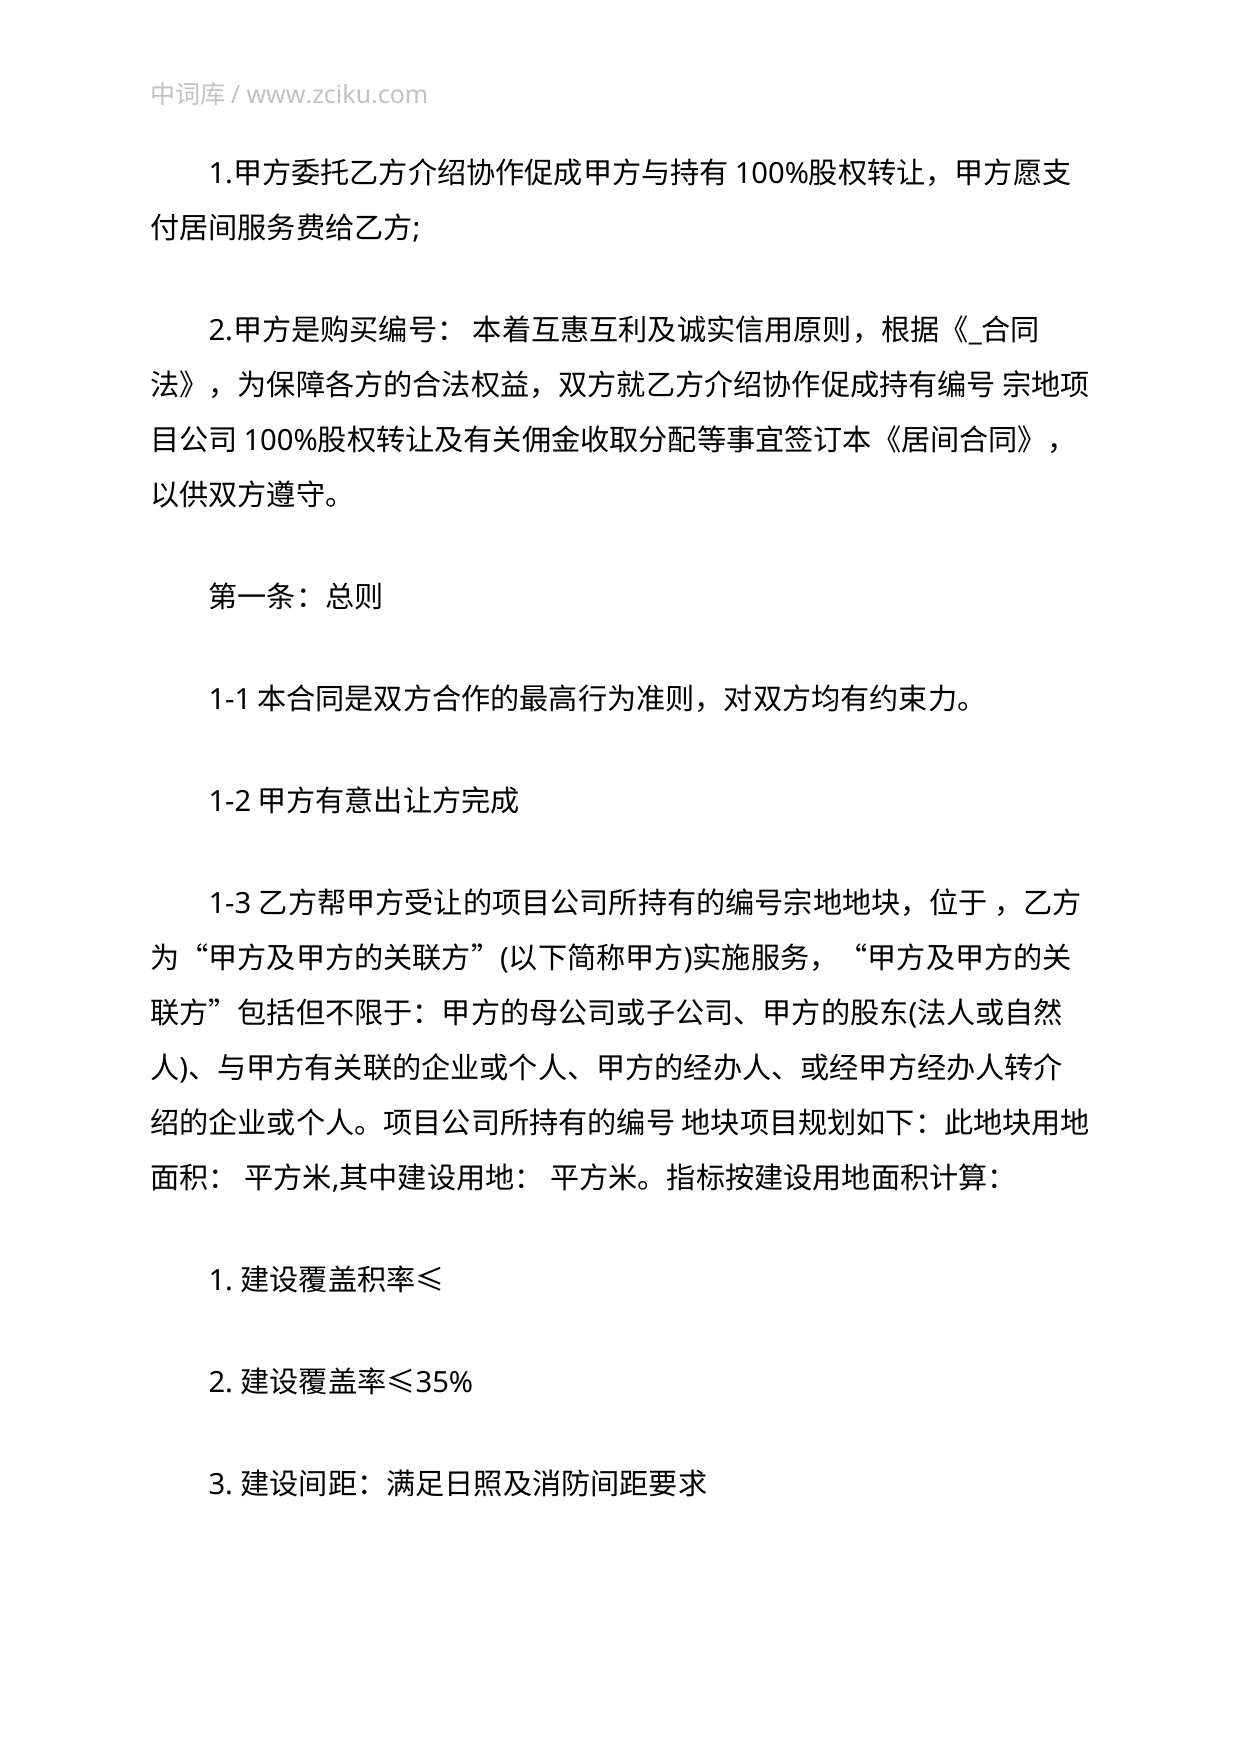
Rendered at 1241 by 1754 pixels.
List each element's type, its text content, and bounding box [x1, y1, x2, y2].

text 2.甲方是购买编号： 本着互惠互利及诚实信用原则，根据《_合同法》，为保障各方的合法权益，双方就乙方介绍协作促成持有编号 宗地项目公司100%股权转让及有关佣金收取分配等事宜签订本《居间合同》，以供双方遵守。 [150, 307, 1090, 514]
text 1-1本合同是双方合作的最高行为准则，对双方均有约束力。 [150, 675, 1090, 718]
text 第一条：总则 [150, 574, 1090, 616]
text 1. 建设覆盖积率≤ [150, 1256, 1090, 1299]
text 1.甲方委托乙方介绍协作促成甲方与持有100%股权转让，甲方愿支付居间服务费给乙方; [150, 150, 1090, 247]
text 1-3 乙方帮甲方受让的项目公司所持有的编号宗地地块，位于 ，乙方为“甲方及甲方的关联方”(以下简称甲方)实施服务，“甲方及甲方的关联方”包括但不限于：甲方的母公司或子公司、甲方的股东(法人或自然人)、与甲方有关联的企业或个人、甲方的经办人、或经甲方经办人转介绍的企业或个人。项目公司所持有的编号 地块项目规划如下：此地块用地面积： 平方米,其中建设用地： 平方米。指标按建设用地面积计算： [150, 879, 1090, 1197]
text 3. 建设间距：满足日照及消防间距要求 [150, 1460, 1090, 1503]
text 1-2甲方有意出让方完成 [150, 777, 1090, 820]
text 2. 建设覆盖率≤35% [150, 1358, 1090, 1401]
